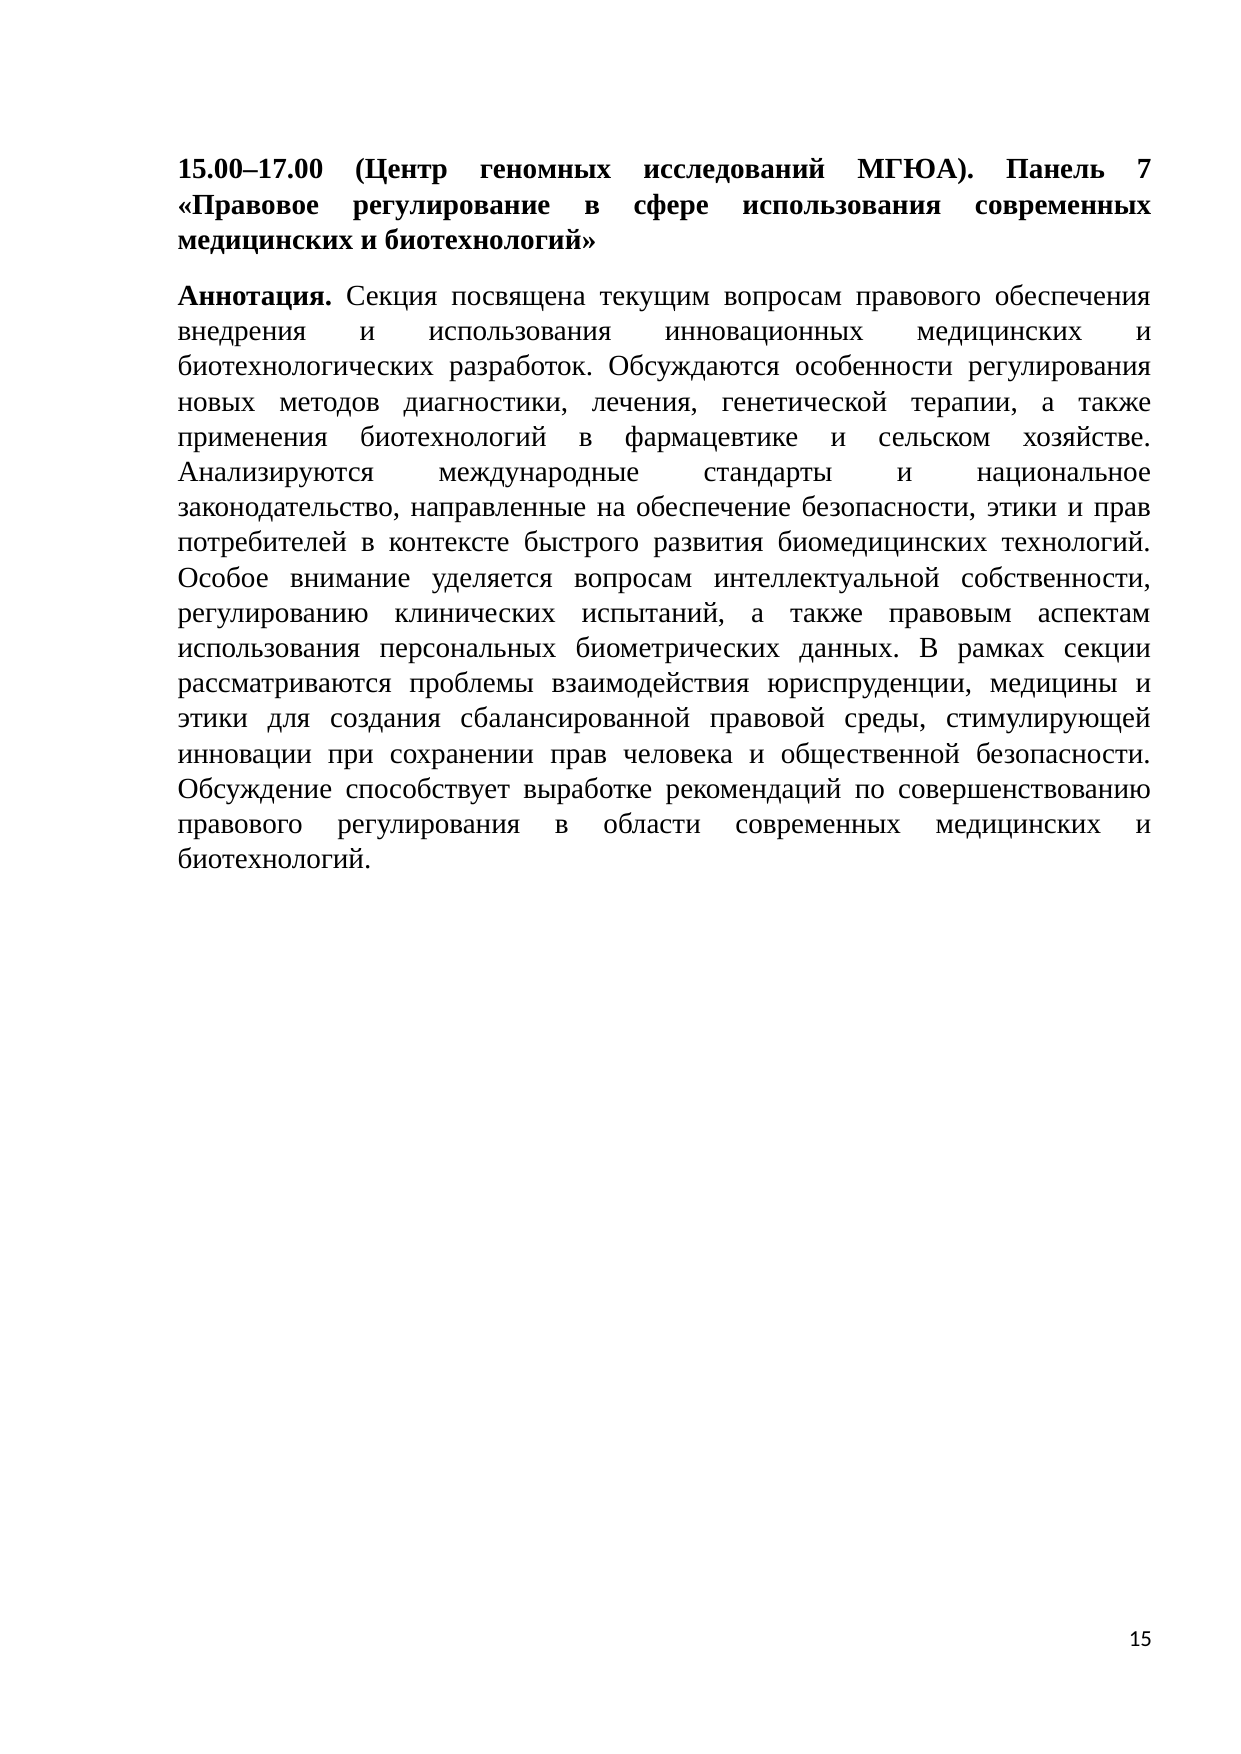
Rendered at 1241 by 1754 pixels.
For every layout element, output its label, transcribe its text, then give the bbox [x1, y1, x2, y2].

text 15.00–17.00 (Центр геномных исследований МГЮА). Панель 7 «Правовое регулирование в сфере использования современных медицинских и биотехнологий» [177, 152, 1152, 256]
list Аннотация. Секция посвящена текущим вопросам правового обеспечения внедрения и использования инновационных медицинских и биотехнологических разработок. Обсуждаются особенности регулирования новых методов диагностики, лечения, генетической терапии, а также применения биотехнологий в фармацевтике и сельском хозяйстве. Анализируются международные стандарты и национальное законодательство, направленные на обеспечение безопасности, этики и прав потребителей в контексте быстрого развития биомедицинских технологий. Особое внимание уделяется вопросам интеллектуальной собственности, регулированию клинических испытаний, а также правовым аспектам использования персональных биометрических данных. В рамках секции рассматриваются проблемы взаимодействия юриспруденции, медицины и этики для создания сбалансированной правовой среды, стимулирующей инновации при сохранении прав человека и общественной безопасности. Обсуждение способствует выработке рекомендаций по совершенствованию правового регулирования в области современных медицинских и биотехнологий. [177, 278, 1152, 875]
